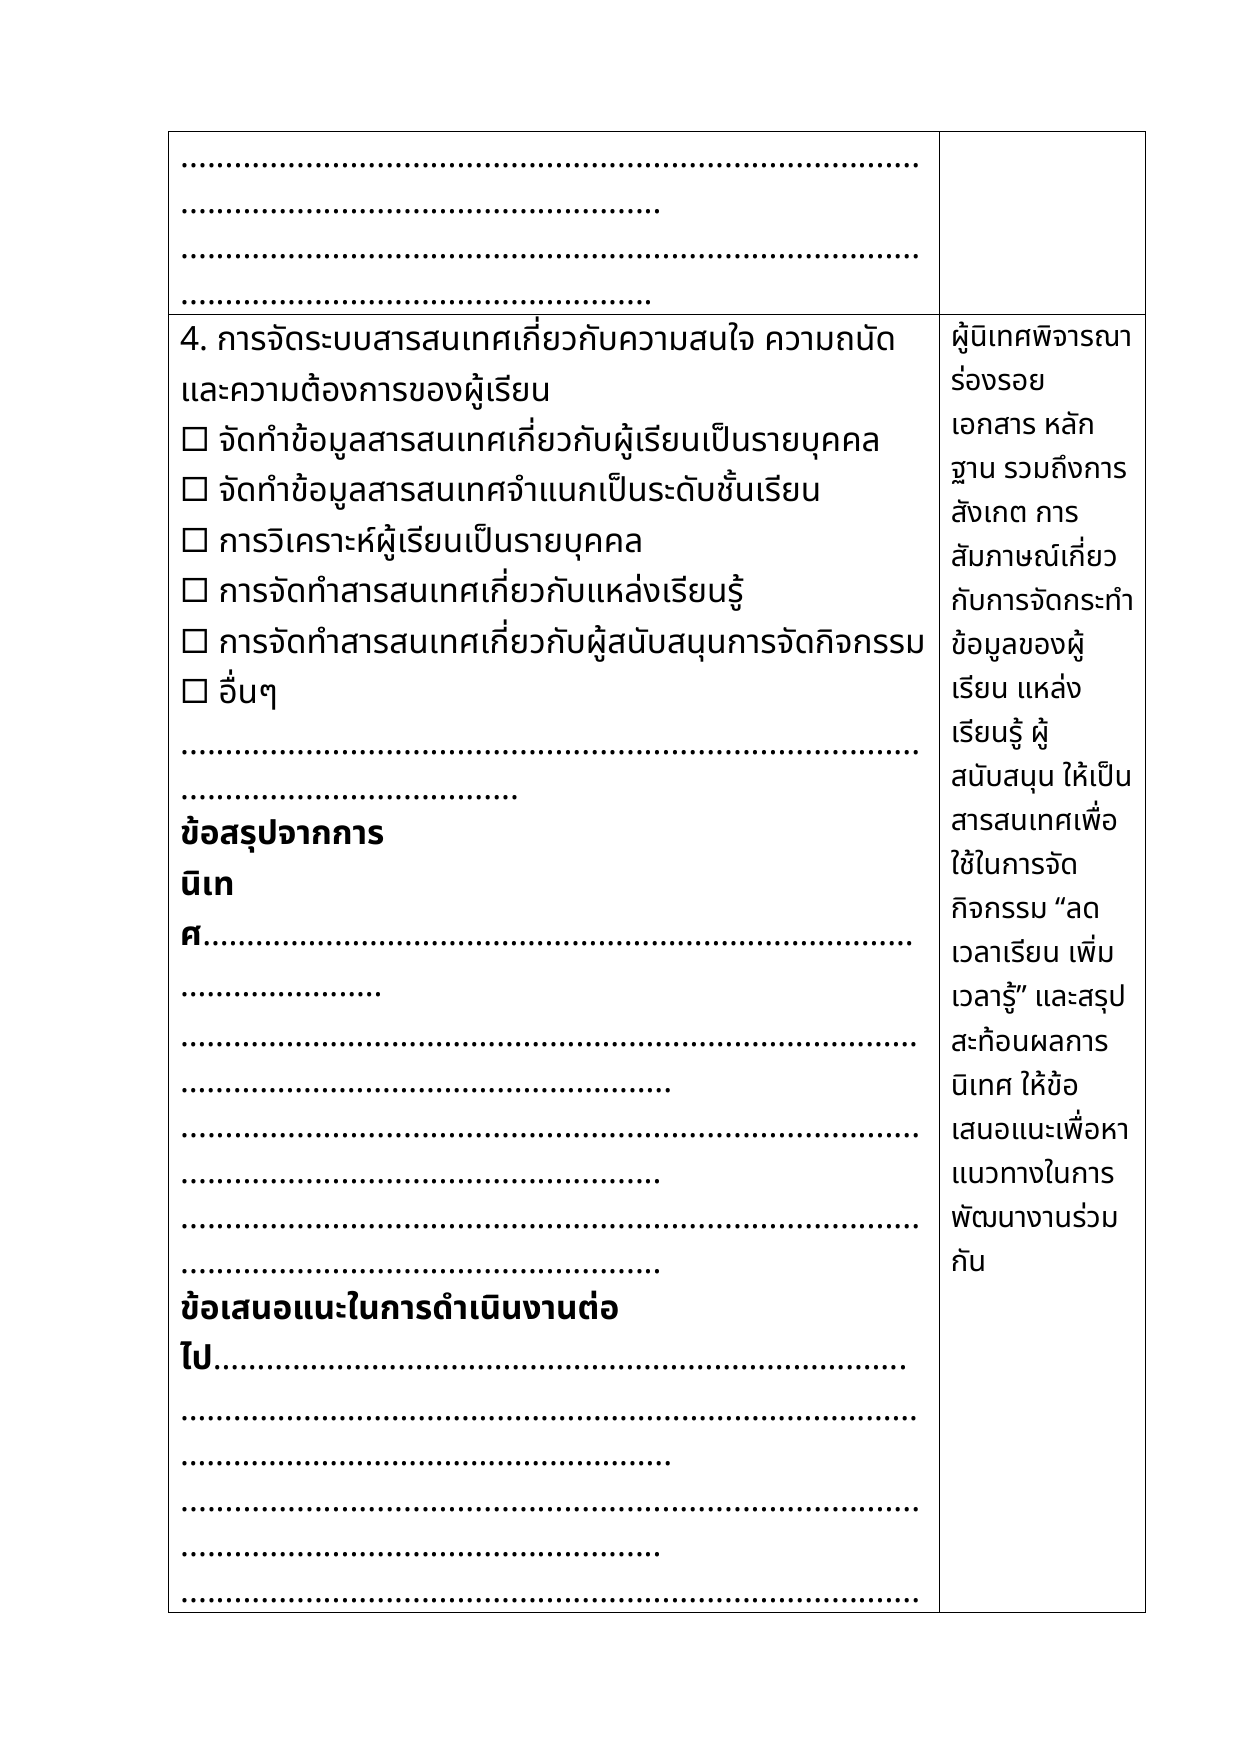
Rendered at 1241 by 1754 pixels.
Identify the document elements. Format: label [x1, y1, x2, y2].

table_cell [169, 315, 939, 1612]
table_cell [940, 315, 1145, 1612]
table_cell [940, 132, 1145, 314]
table_cell [169, 132, 939, 314]
